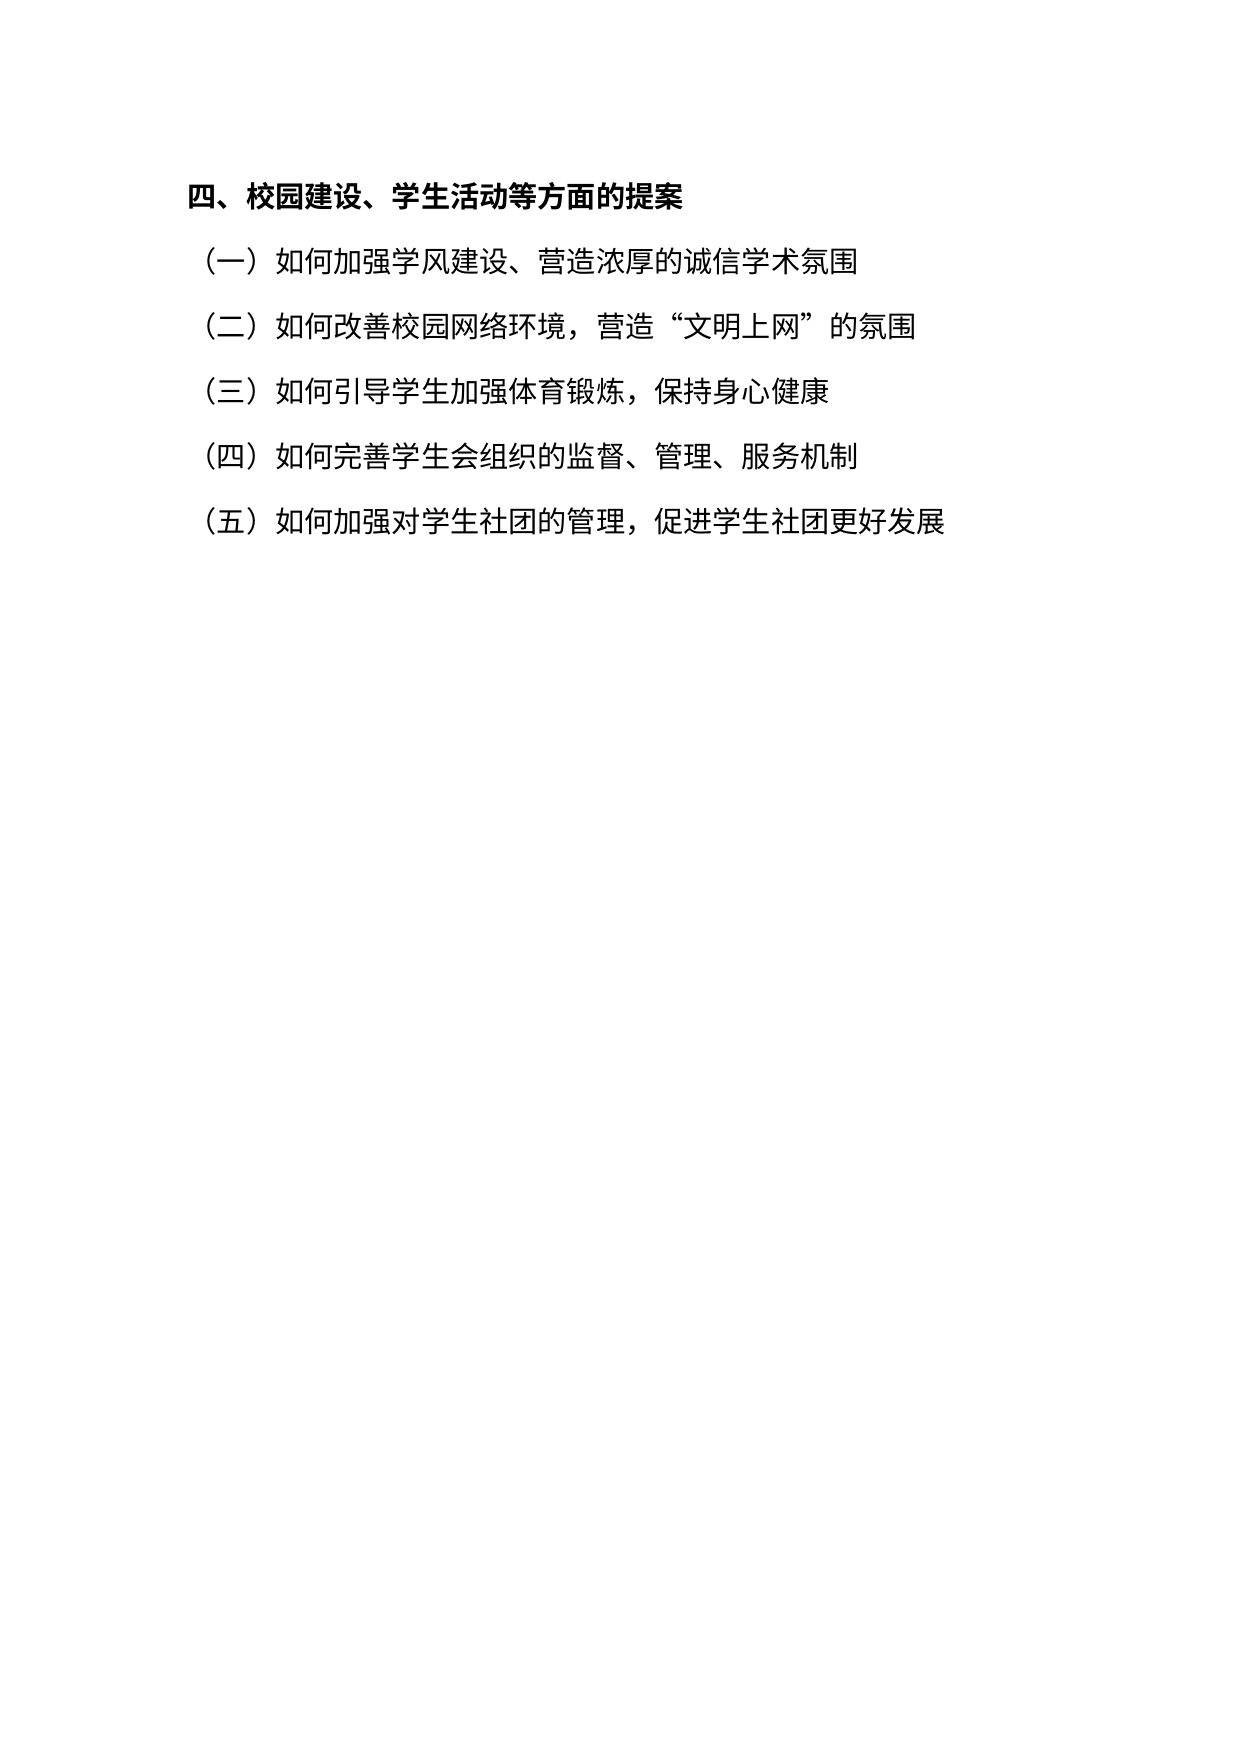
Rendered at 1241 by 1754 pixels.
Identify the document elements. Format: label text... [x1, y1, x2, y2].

text （四）如何完善学生会组织的监督、管理、服务机制 [187, 422, 1053, 487]
text （五）如何加强对学生社团的管理，促进学生社团更好发展 [187, 487, 1053, 552]
text （三）如何引导学生加强体育锻炼，保持身心健康 [187, 357, 1053, 422]
text 四、校园建设、学生活动等方面的提案 [187, 162, 1053, 227]
text （一）如何加强学风建设、营造浓厚的诚信学术氛围 [187, 227, 1053, 292]
text （二）如何改善校园网络环境，营造“文明上网”的氛围 [187, 292, 1053, 357]
